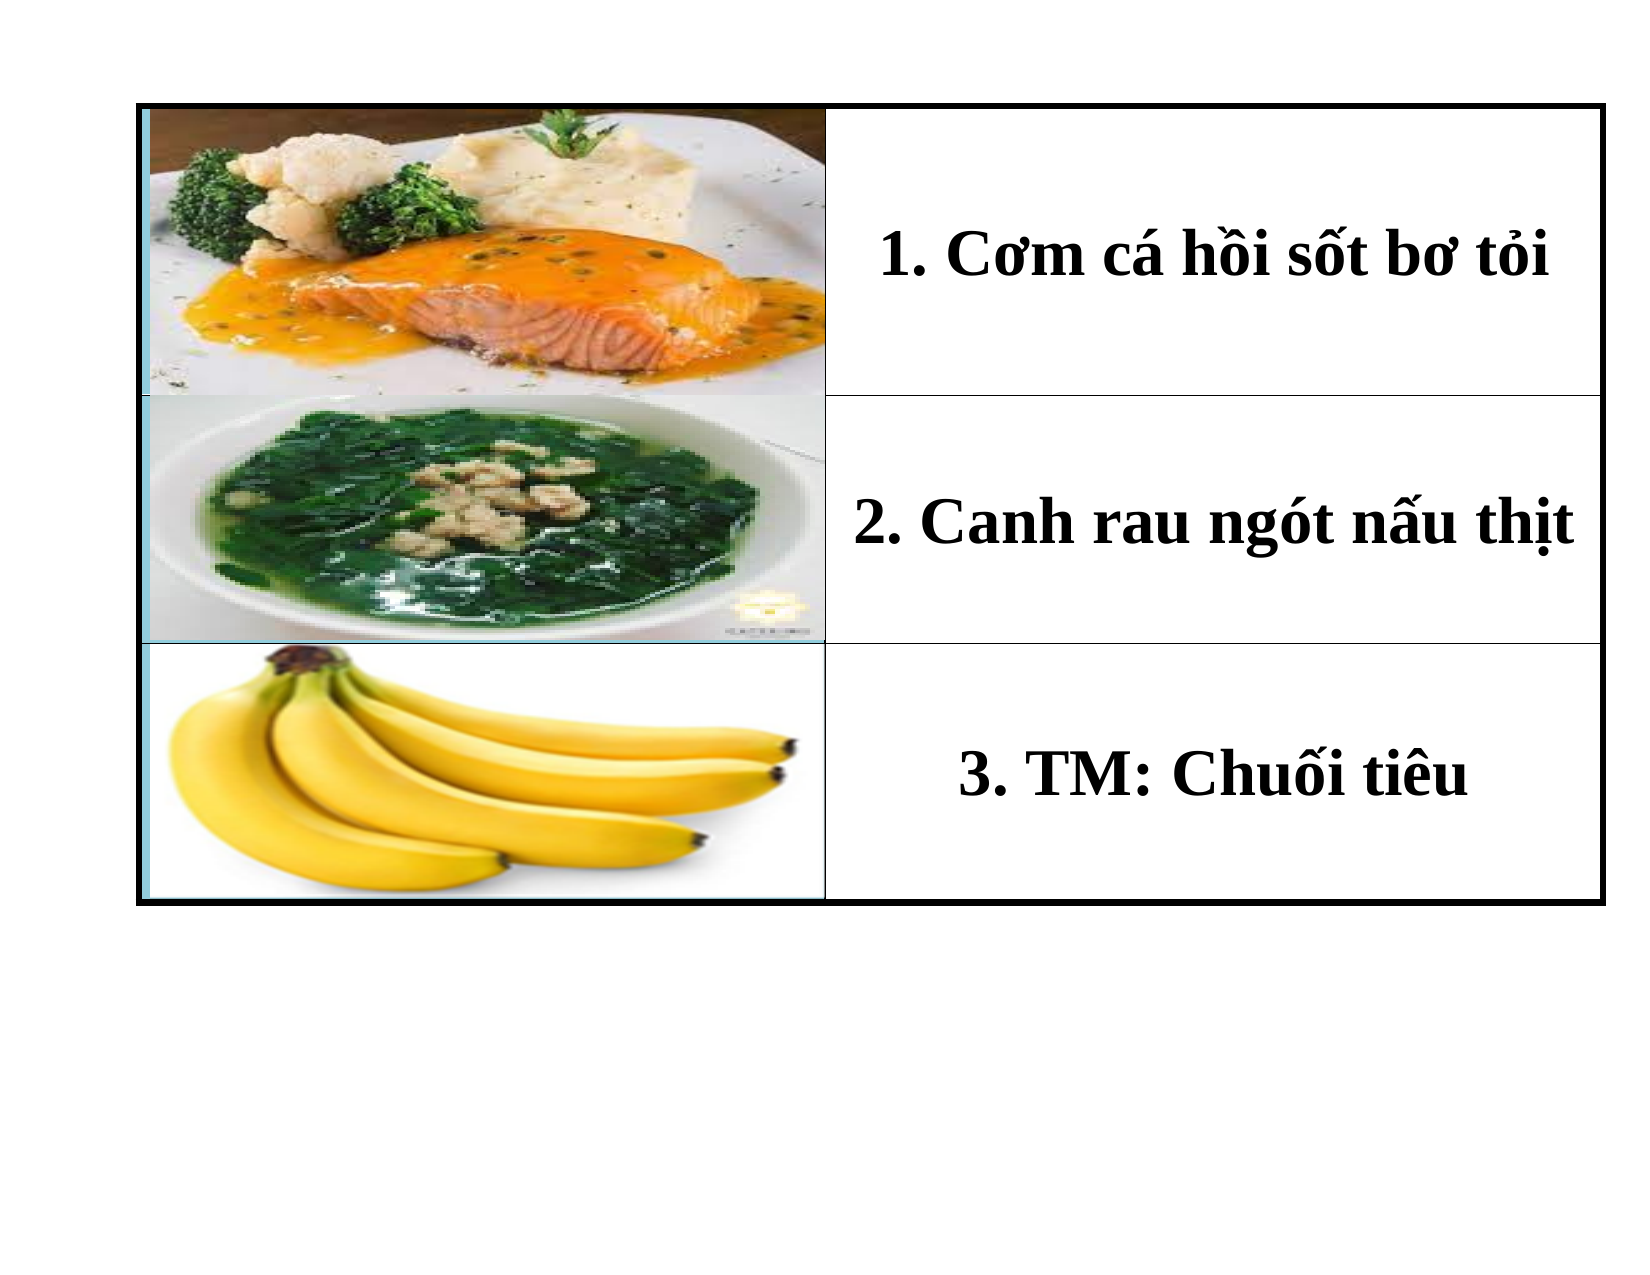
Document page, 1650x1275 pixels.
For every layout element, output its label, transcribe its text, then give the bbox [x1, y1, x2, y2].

table_cell 3. TM: Chuối tiêu [826, 644, 1600, 899]
table_cell [142, 644, 150, 899]
table_cell 2. Canh rau ngót nấu thịt [826, 396, 1600, 643]
table_header 1. Cơm cá hồi sốt bơ tỏi [826, 109, 1600, 394]
table_header [142, 109, 150, 394]
table_cell [142, 396, 150, 643]
picture [150, 644, 825, 900]
picture [150, 109, 825, 643]
